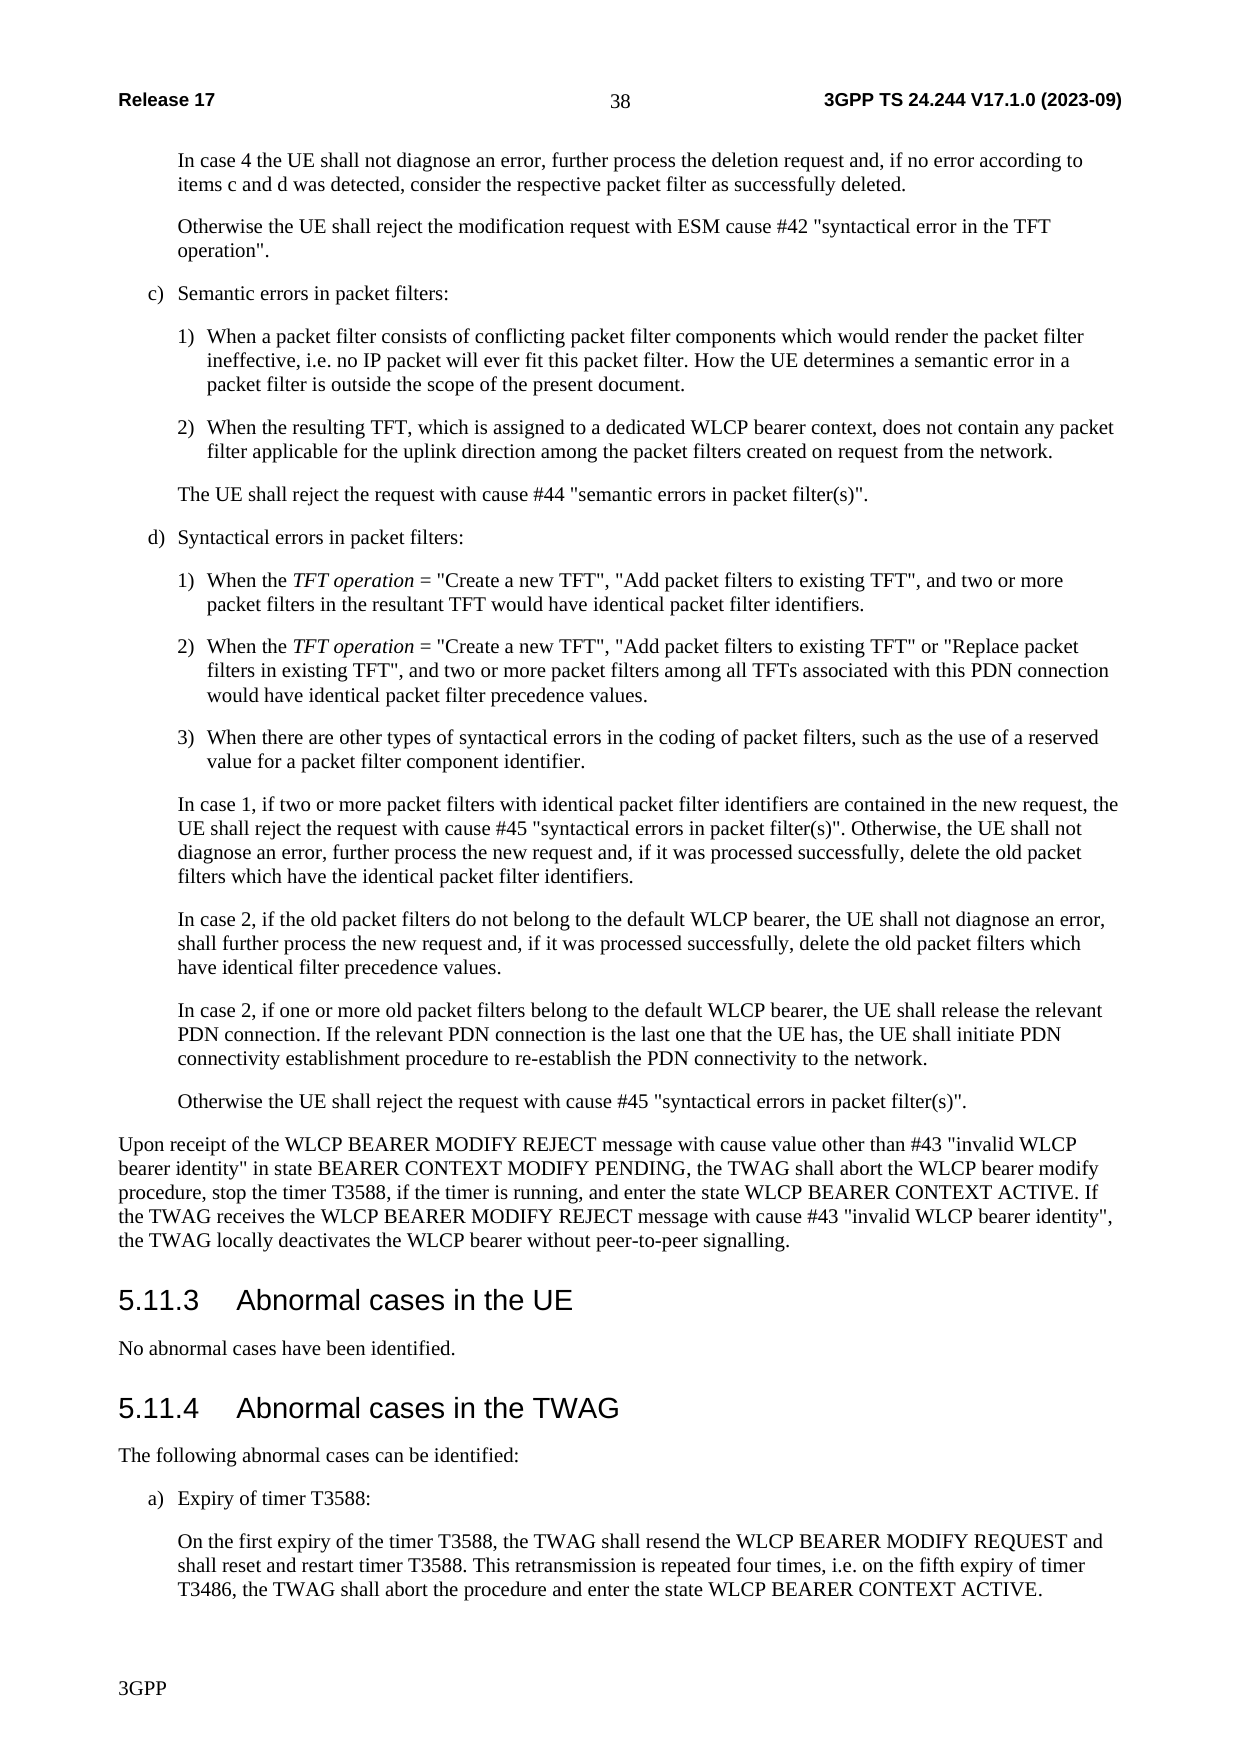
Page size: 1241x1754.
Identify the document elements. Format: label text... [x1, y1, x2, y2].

text On the first expiry of the timer T3588, the TWAG shall resend the WLCP BEARER MODIFY REQUEST and shall reset and restart timer T3588. This retransmission is repeated four times, i.e. on the fifth expiry of timer T3486, the TWAG shall abort the procedure and enter the state WLCP BEARER CONTEXT ACTIVE. [148, 1529, 1122, 1601]
text 2) When the resulting TFT, which is assigned to a dedicated WLCP bearer context, does not contain any packet filter applicable for the uplink direction among the packet filters created on request from the network. [177, 415, 1122, 463]
subtitle 5.11.4 Abnormal cases in the TWAG [118, 1391, 1122, 1424]
text a) Expiry of timer T3588: [148, 1486, 1122, 1510]
text The UE shall reject the request with cause #44 "semantic errors in packet filter(s)". [148, 482, 1122, 506]
text In case 1, if two or more packet filters with identical packet filter identifiers are contained in the new request, the UE shall reject the request with cause #45 "syntactical errors in packet filter(s)". Otherwise, the UE shall not diagnose an error, further process the new request and, if it was processed successfully, delete the old packet filters which have the identical packet filter identifiers. [148, 792, 1122, 888]
text Upon receipt of the WLCP BEARER MODIFY REJECT message with cause value other than #43 "invalid WLCP bearer identity" in state BEARER CONTEXT MODIFY PENDING, the TWAG shall abort the WLCP bearer modify procedure, stop the timer T3588, if the timer is running, and enter the state WLCP BEARER CONTEXT ACTIVE. If the TWAG receives the WLCP BEARER MODIFY REJECT message with cause #43 "invalid WLCP bearer identity", the TWAG locally deactivates the WLCP bearer without peer-to-peer signalling. [118, 1132, 1122, 1252]
text In case 4 the UE shall not diagnose an error, further process the deletion request and, if no error according to items c and d was detected, consider the respective packet filter as successfully deleted. [148, 147, 1122, 196]
text In case 2, if one or more old packet filters belong to the default WLCP bearer, the UE shall release the relevant PDN connection. If the relevant PDN connection is the last one that the UE has, the UE shall initiate PDN connectivity establishment procedure to re-establish the PDN connectivity to the network. [148, 998, 1122, 1070]
text In case 2, if the old packet filters do not belong to the default WLCP bearer, the UE shall not diagnose an error, shall further process the new request and, if it was processed successfully, delete the old packet filters which have identical filter precedence values. [148, 907, 1122, 979]
text 3) When there are other types of syntactical errors in the coding of packet filters, such as the use of a reserved value for a packet filter component identifier. [177, 725, 1122, 773]
text 1) When the TFT operation = "Create a new TFT", "Add packet filters to existing TFT", and two or more packet filters in the resultant TFT would have identical packet filter identifiers. [177, 567, 1122, 616]
text The following abnormal cases can be identified: [118, 1443, 1122, 1467]
subtitle 5.11.3 Abnormal cases in the UE [118, 1283, 1122, 1317]
text c) Semantic errors in packet filters: [148, 281, 1122, 305]
text 1) When a packet filter consists of conflicting packet filter components which would render the packet filter ineffective, i.e. no IP packet will ever fit this packet filter. How the UE determines a semantic error in a packet filter is outside the scope of the present document. [177, 324, 1122, 396]
text Otherwise the UE shall reject the modification request with ESM cause #42 "syntactical error in the TFT operation". [148, 214, 1122, 262]
text d) Syntactical errors in packet filters: [148, 525, 1122, 549]
text No abnormal cases have been identified. [118, 1336, 1122, 1360]
text Otherwise the UE shall reject the request with cause #45 "syntactical errors in packet filter(s)". [148, 1089, 1122, 1113]
text 2) When the TFT operation = "Create a new TFT", "Add packet filters to existing TFT" or "Replace packet filters in existing TFT", and two or more packet filters among all TFTs associated with this PDN connection would have identical packet filter precedence values. [177, 634, 1122, 707]
